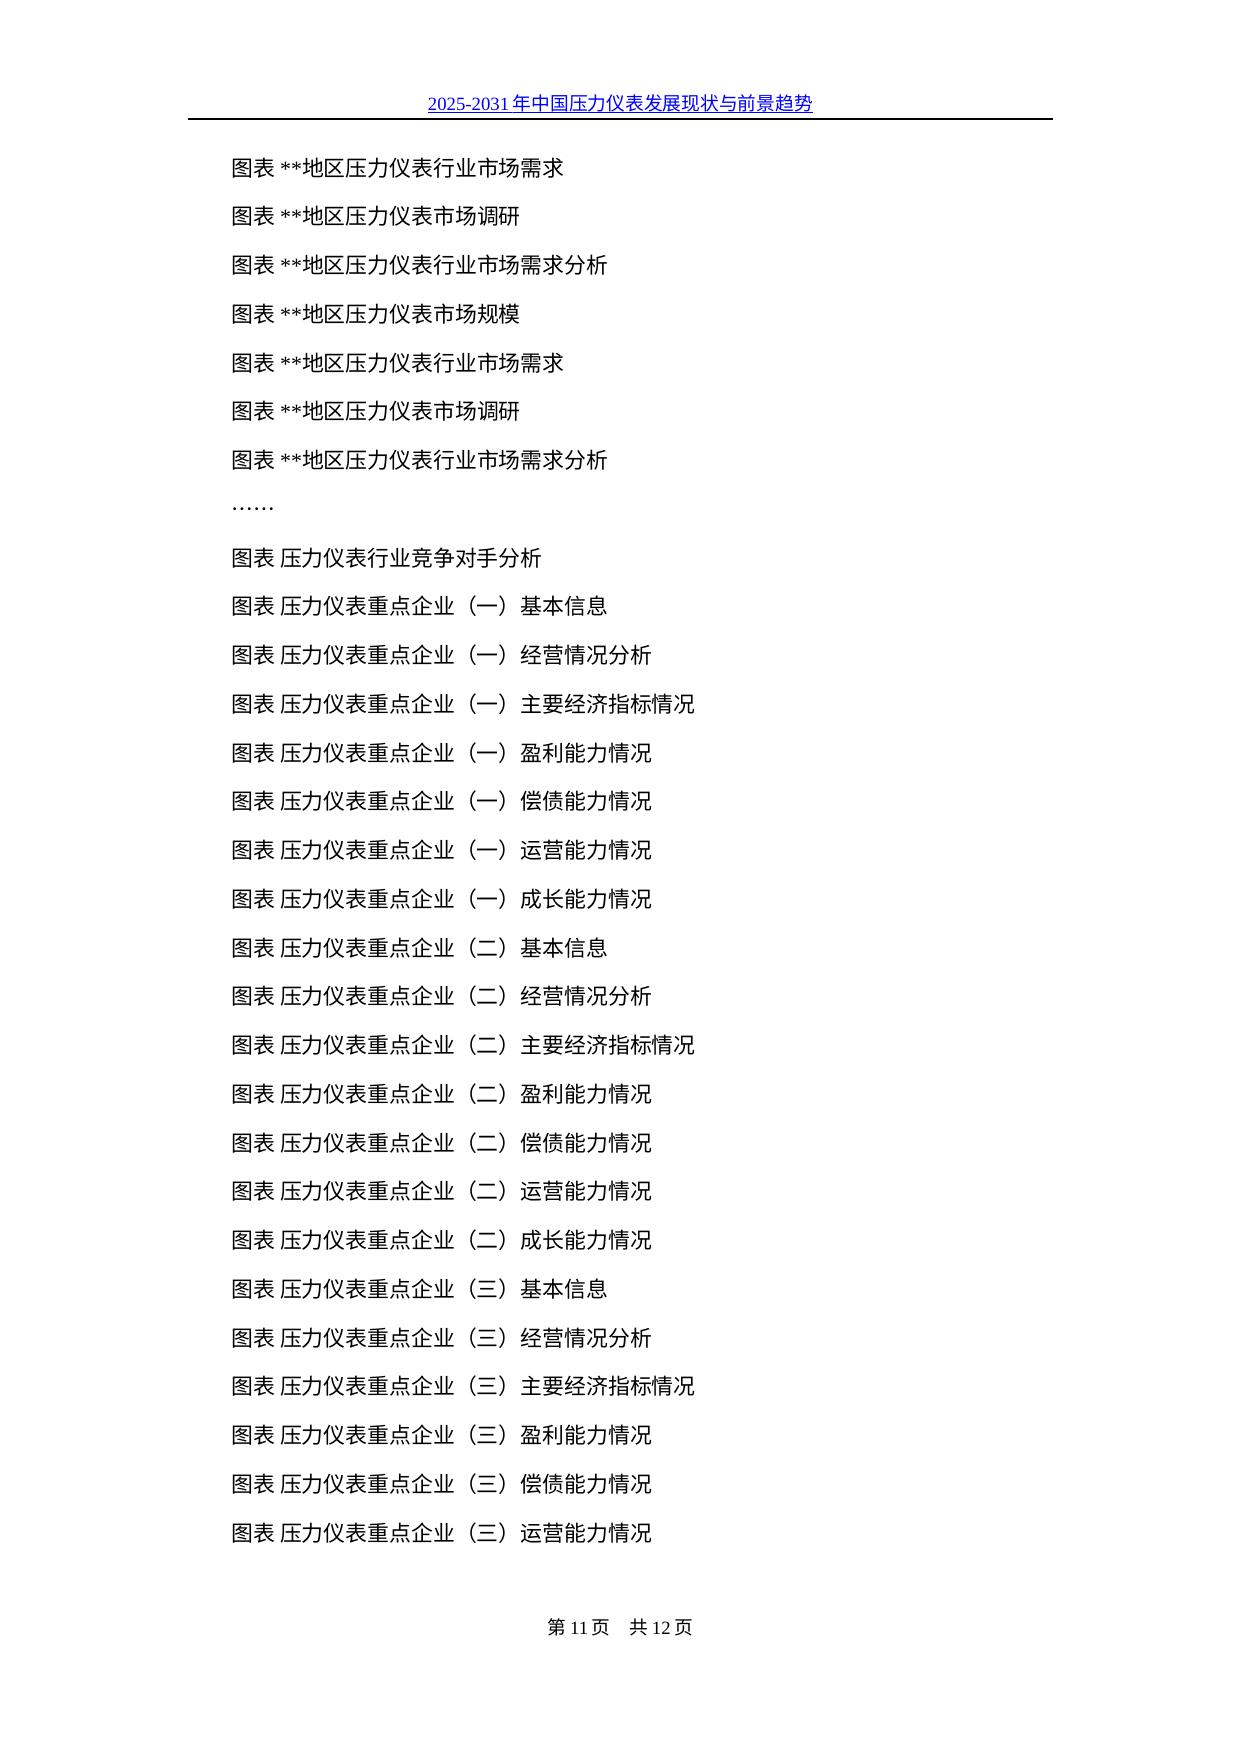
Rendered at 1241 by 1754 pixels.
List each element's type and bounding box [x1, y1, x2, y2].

text [187, 150, 1053, 1548]
